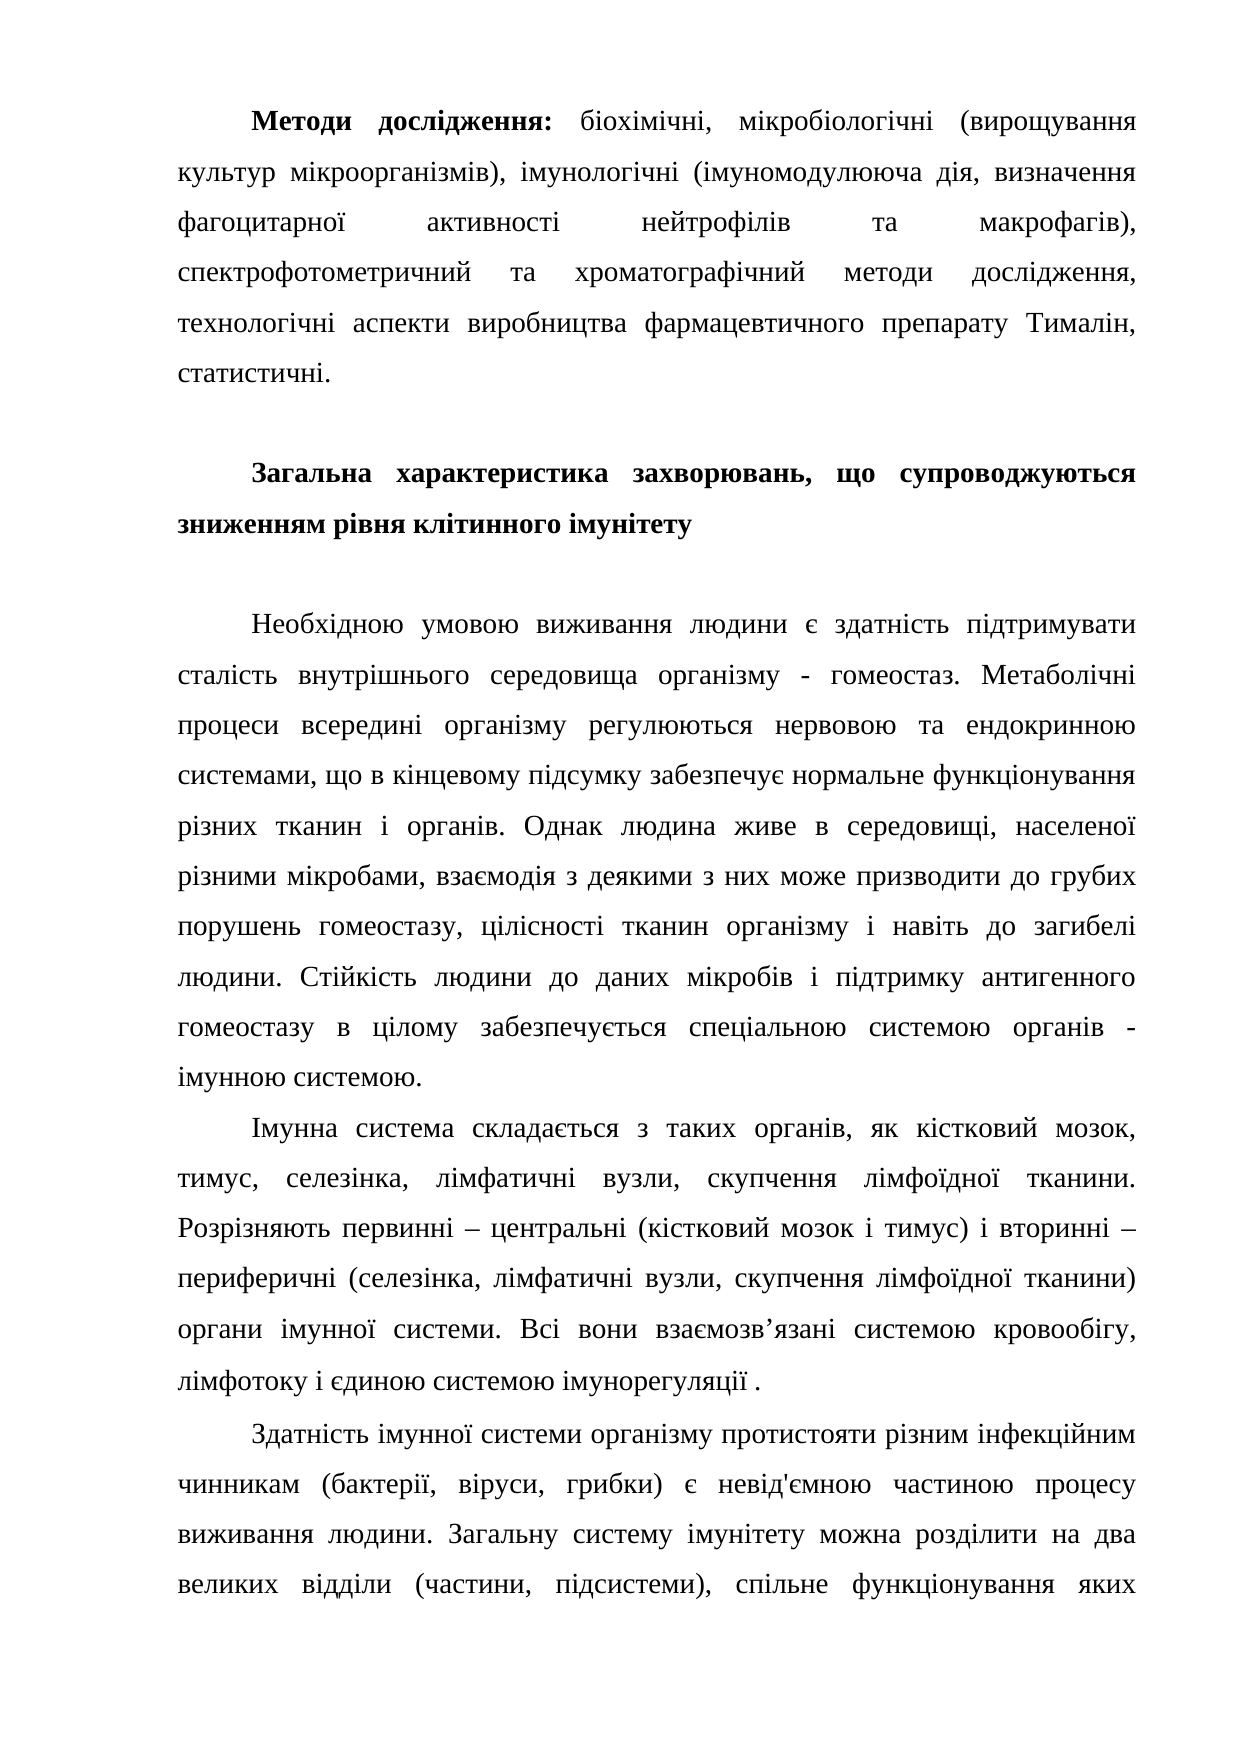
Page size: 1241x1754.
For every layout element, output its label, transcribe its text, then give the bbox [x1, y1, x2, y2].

text Імунна система складається з таких органів, як кістковий мозок, тимус, селезінка, лімфатичні вузли, скупчення лімфоїдної тканини. Розрізняють первинні – центральні (кістковий мозок і тимус) і вторинні – периферичні (селезінка, лімфатичні вузли, скупчення лімфоїдної тканини) органи імунної системи. Всі вони взаємозв’язані системою кровообігу, лімфотоку і єдиною системою імунорегуляції . [177, 1110, 1137, 1398]
text Загальна характеристика захворювань, що супроводжуються зниженням рівня клітинного імунітету [177, 456, 1137, 539]
text Методи дослідження: біохімічні, мікробіологічні (вирощування культур мікроорганізмів), імунологічні (імуномодyлюючa дiя, визначення фагоцитарної активності нейтрофілів та макрофагів), спектрофотометричний та хроматографічний методи дослідження, технологічні аспекти виробництва фармацевтичного препарату Тималін, статистичні. [177, 288, 1137, 388]
text Методи дослідження: біохімічні, мікробіологічні (вирощування культур мікроорганізмів), імунологічні (імуномодyлюючa дiя, визначення фагоцитарної активності нейтрофілів та макрофагів), спектрофотометричний та хроматографічний методи дослідження, технологічні аспекти виробництва фармацевтичного препарату Тималін, статистичні. [177, 103, 1137, 254]
text Необхідною умовою виживання людини є здатність підтримувати сталість внутрішнього середовища організму - гомеостаз. Метаболічні процеси всередині організму регулюються нервовою та ендокринною системами, що в кінцевому підсумку забезпечує нормальне функціонування різних тканин і органів. Однак людина живе в середовищі, населеної різними мікробами, взаємодія з деякими з них може призводити до грубих порушень гомеостазу, цілісності тканин організму і навіть до загибелі людини. Стійкість людини до даних мікробів і підтримку антигенного гомеостазу в цілому забезпечується спеціальною системою органів - імунною системою. [177, 607, 1137, 1093]
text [177, 1416, 1137, 1600]
